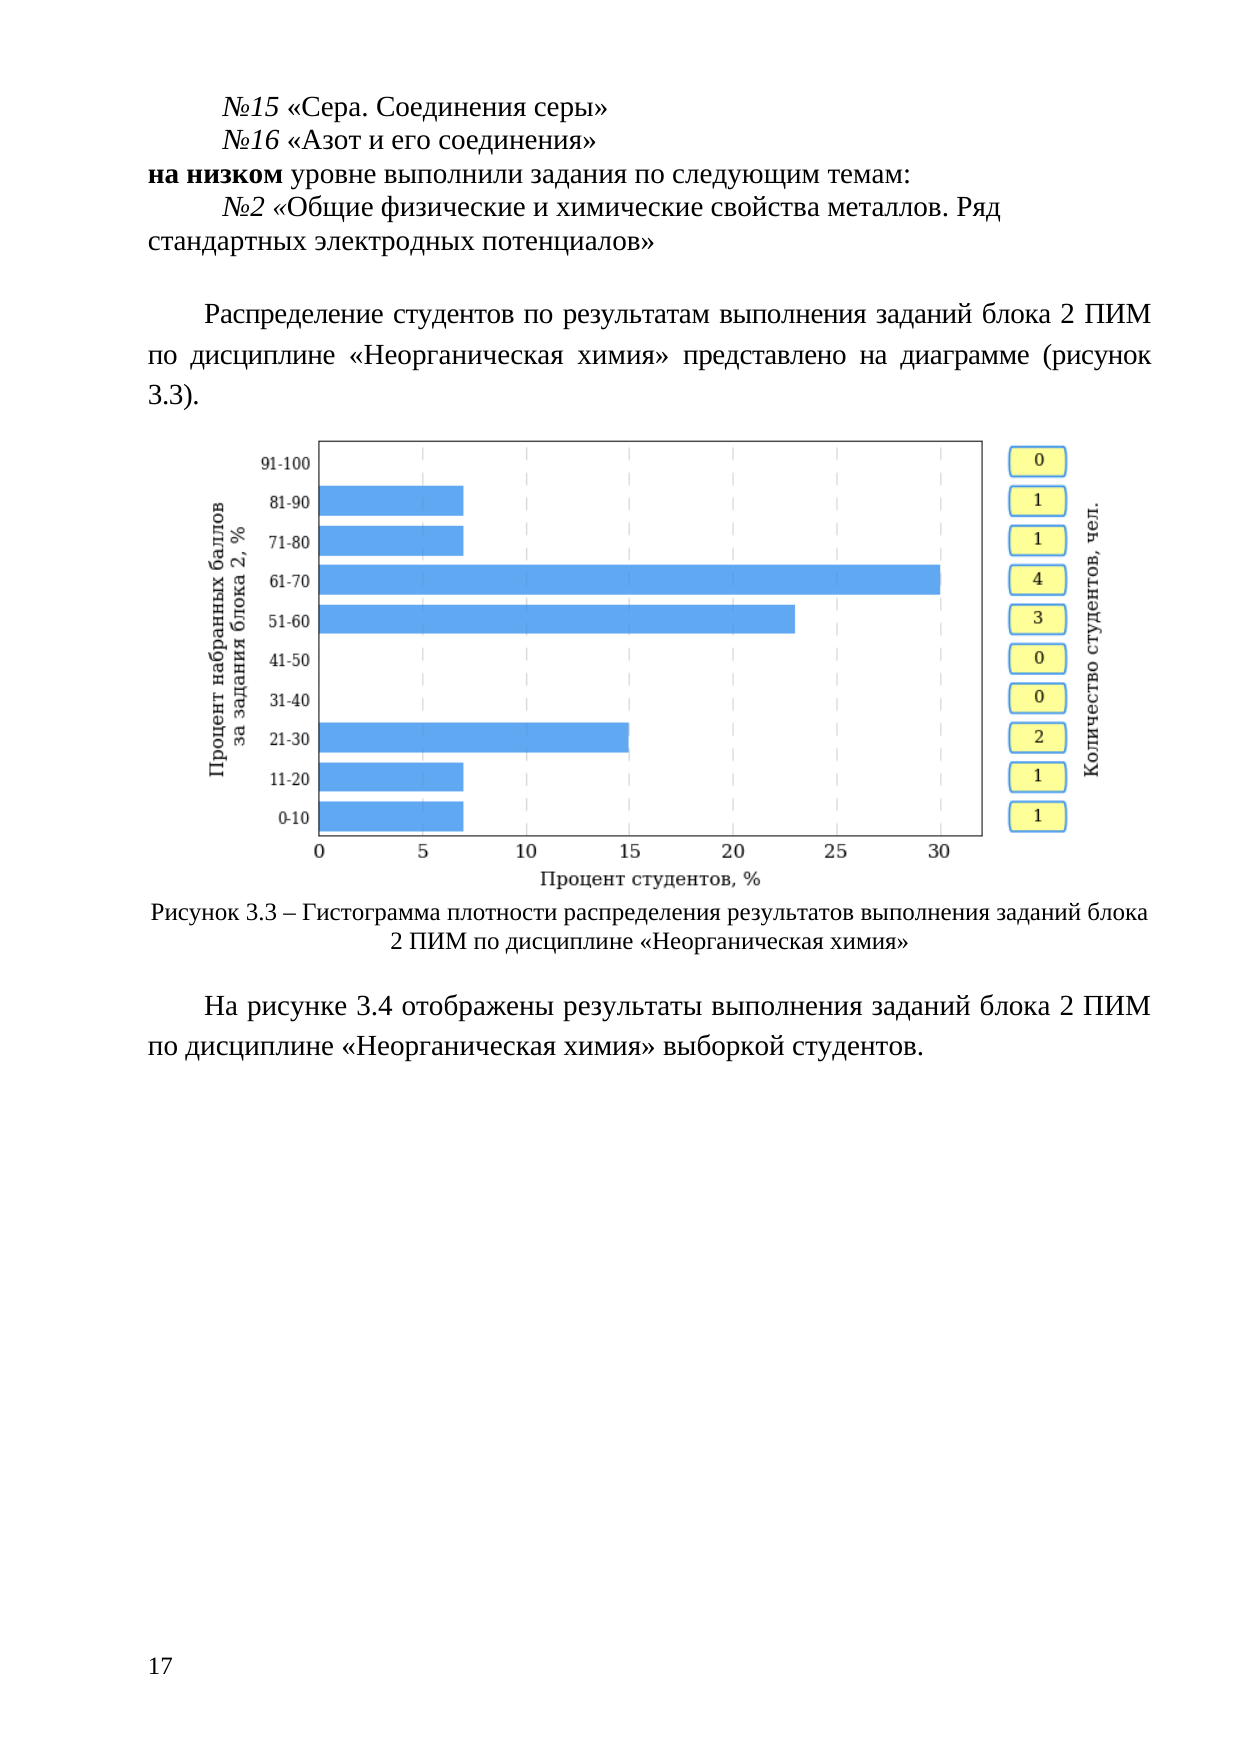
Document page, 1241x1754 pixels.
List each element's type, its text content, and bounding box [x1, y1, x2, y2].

text №2 «Общие физические и химические свойства металлов. Ряд стандартных электродных потенциалов» [148, 189, 1152, 256]
text На рисунке 3.4 отображены результаты выполнения заданий блока 2 ПИМ по дисциплине «Неорганическая химия» выборкой студентов. [148, 988, 1152, 1062]
text №16 «Азот и его соединения» [148, 122, 1152, 156]
text №15 «Сера. Соединения серы» [148, 89, 1152, 122]
picture [177, 417, 1123, 898]
text на низком уровне выполнили задания по следующим темам: [148, 156, 1152, 189]
text Распределение студентов по результатам выполнения заданий блока 2 ПИМ по дисциплине «Неорганическая химия» представлено на диаграмме (рисунок 3.3). [148, 297, 1152, 411]
